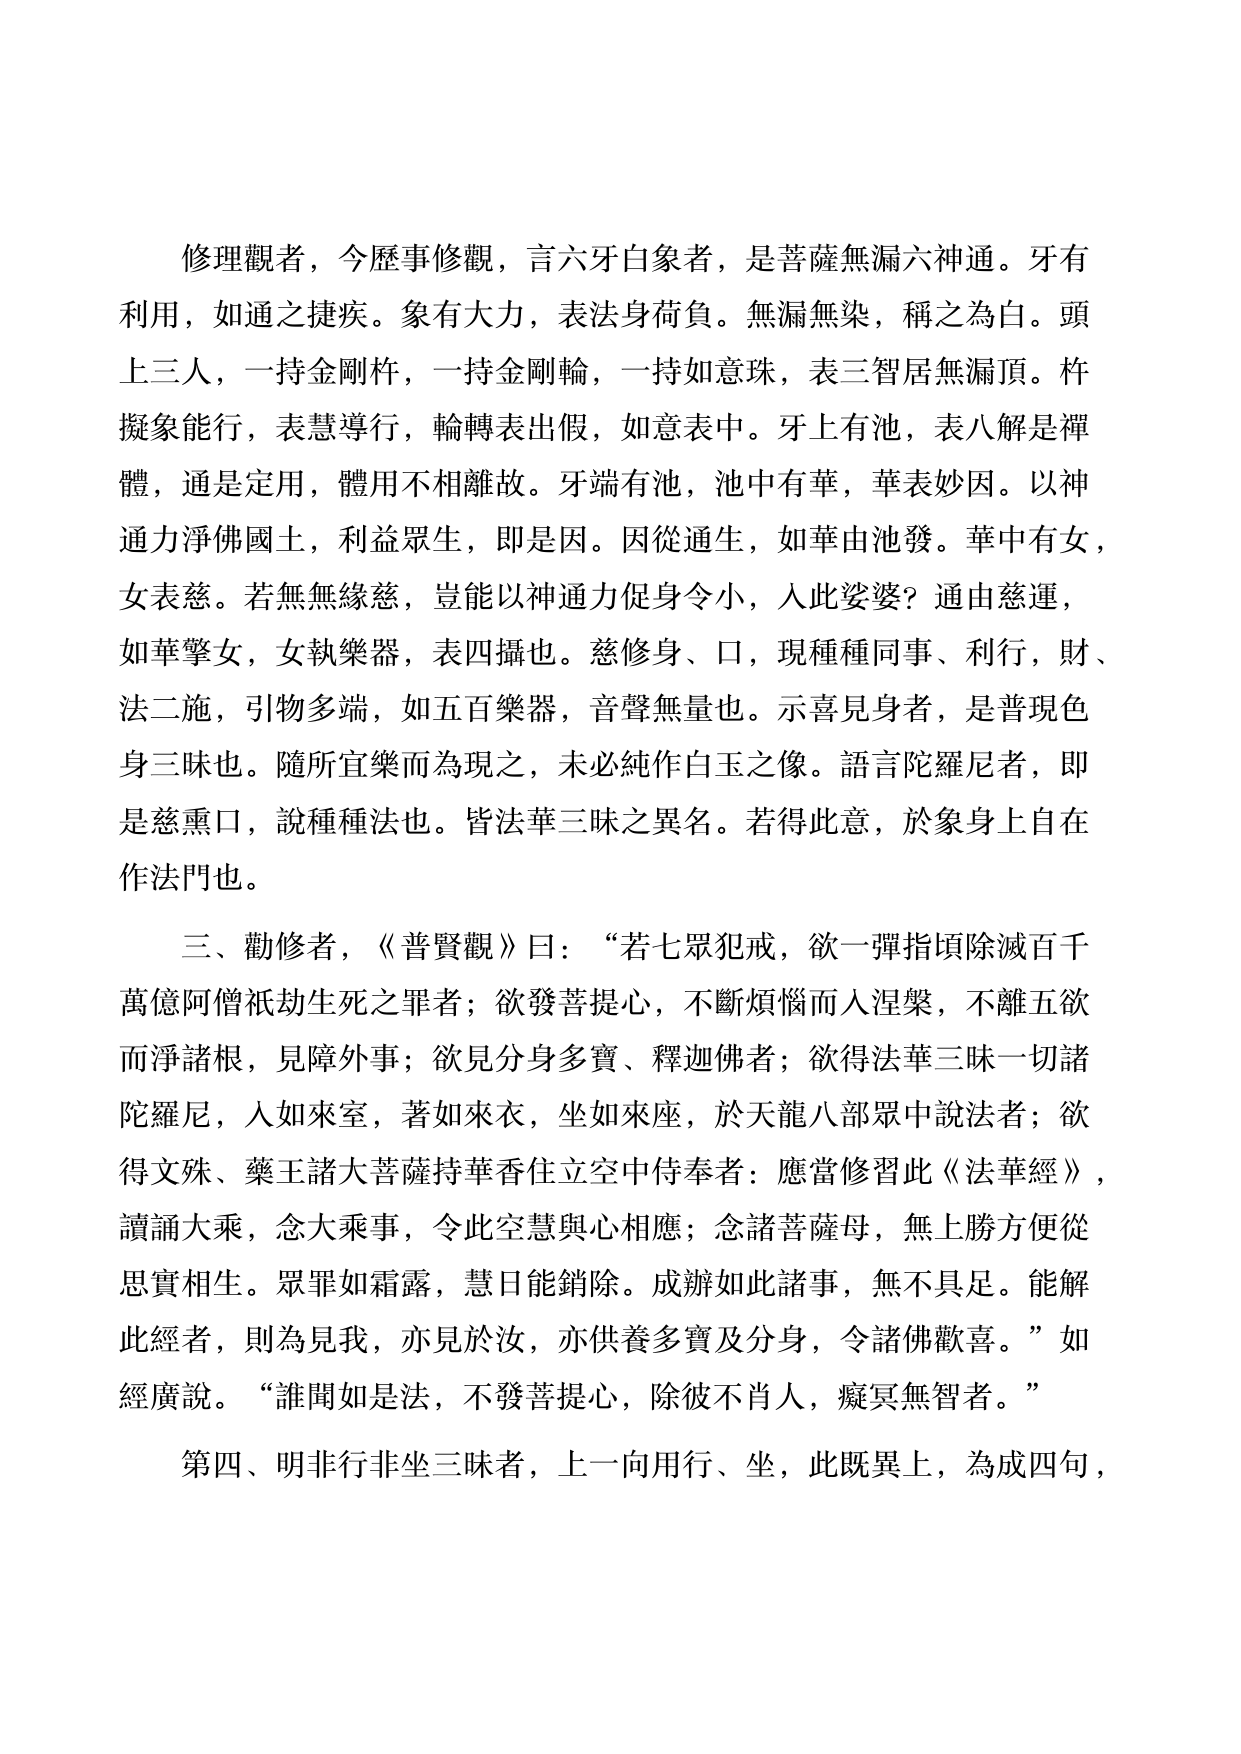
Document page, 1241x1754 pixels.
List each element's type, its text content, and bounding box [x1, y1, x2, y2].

text 三、勸修者，《普賢觀》曰：“若七眾犯戒，欲一彈指頃除滅百千萬億阿僧祇劫生死之罪者；欲發菩提心，不斷煩惱而入涅槃，不離五欲而淨諸根，見障外事；欲見分身多寶、釋迦佛者；欲得法華三昧一切諸陀羅尼，入如來室，著如來衣，坐如來座，於天龍八部眾中說法者；欲得文殊、藥王諸大菩薩持華香住立空中侍奉者：應當修習此《法華經》，讀誦大乘，念大乘事，令此空慧與心相應；念諸菩薩母，無上勝方便從思實相生。眾罪如霜露，慧日能銷除。成辦如此諸事，無不具足。能解此經者，則為見我，亦見於汝，亦供養多寶及分身，令諸佛歡喜。”如經廣說。“誰聞如是法，不發菩提心，除彼不肖人，癡冥無智者。” [118, 912, 1092, 1418]
text 修理觀者，今歷事修觀，言六牙白象者，是菩薩無漏六神通。牙有利用，如通之捷疾。象有大力，表法身荷負。無漏無染，稱之為白。頭上三人，一持金剛杵，一持金剛輪，一持如意珠，表三智居無漏頂。杵擬象能行，表慧導行，輪轉表出假，如意表中。牙上有池，表八解是禪體，通是定用，體用不相離故。牙端有池，池中有華，華表妙因。以神通力淨佛國土，利益眾生，即是因。因從通生，如華由池發。華中有女，女表慈。若無無緣慈，豈能以神通力促身令小，入此娑婆？通由慈運，如華擎女，女執樂器，表四攝也。慈修身、口，現種種同事、利行，財、法二施，引物多端，如五百樂器，音聲無量也。示喜見身者，是普現色身三昧也。隨所宜樂而為現之，未必純作白玉之像。語言陀羅尼者，即是慈熏口，說種種法也。皆法華三昧之異名。若得此意，於象身上自在作法門也。 [118, 224, 1092, 899]
